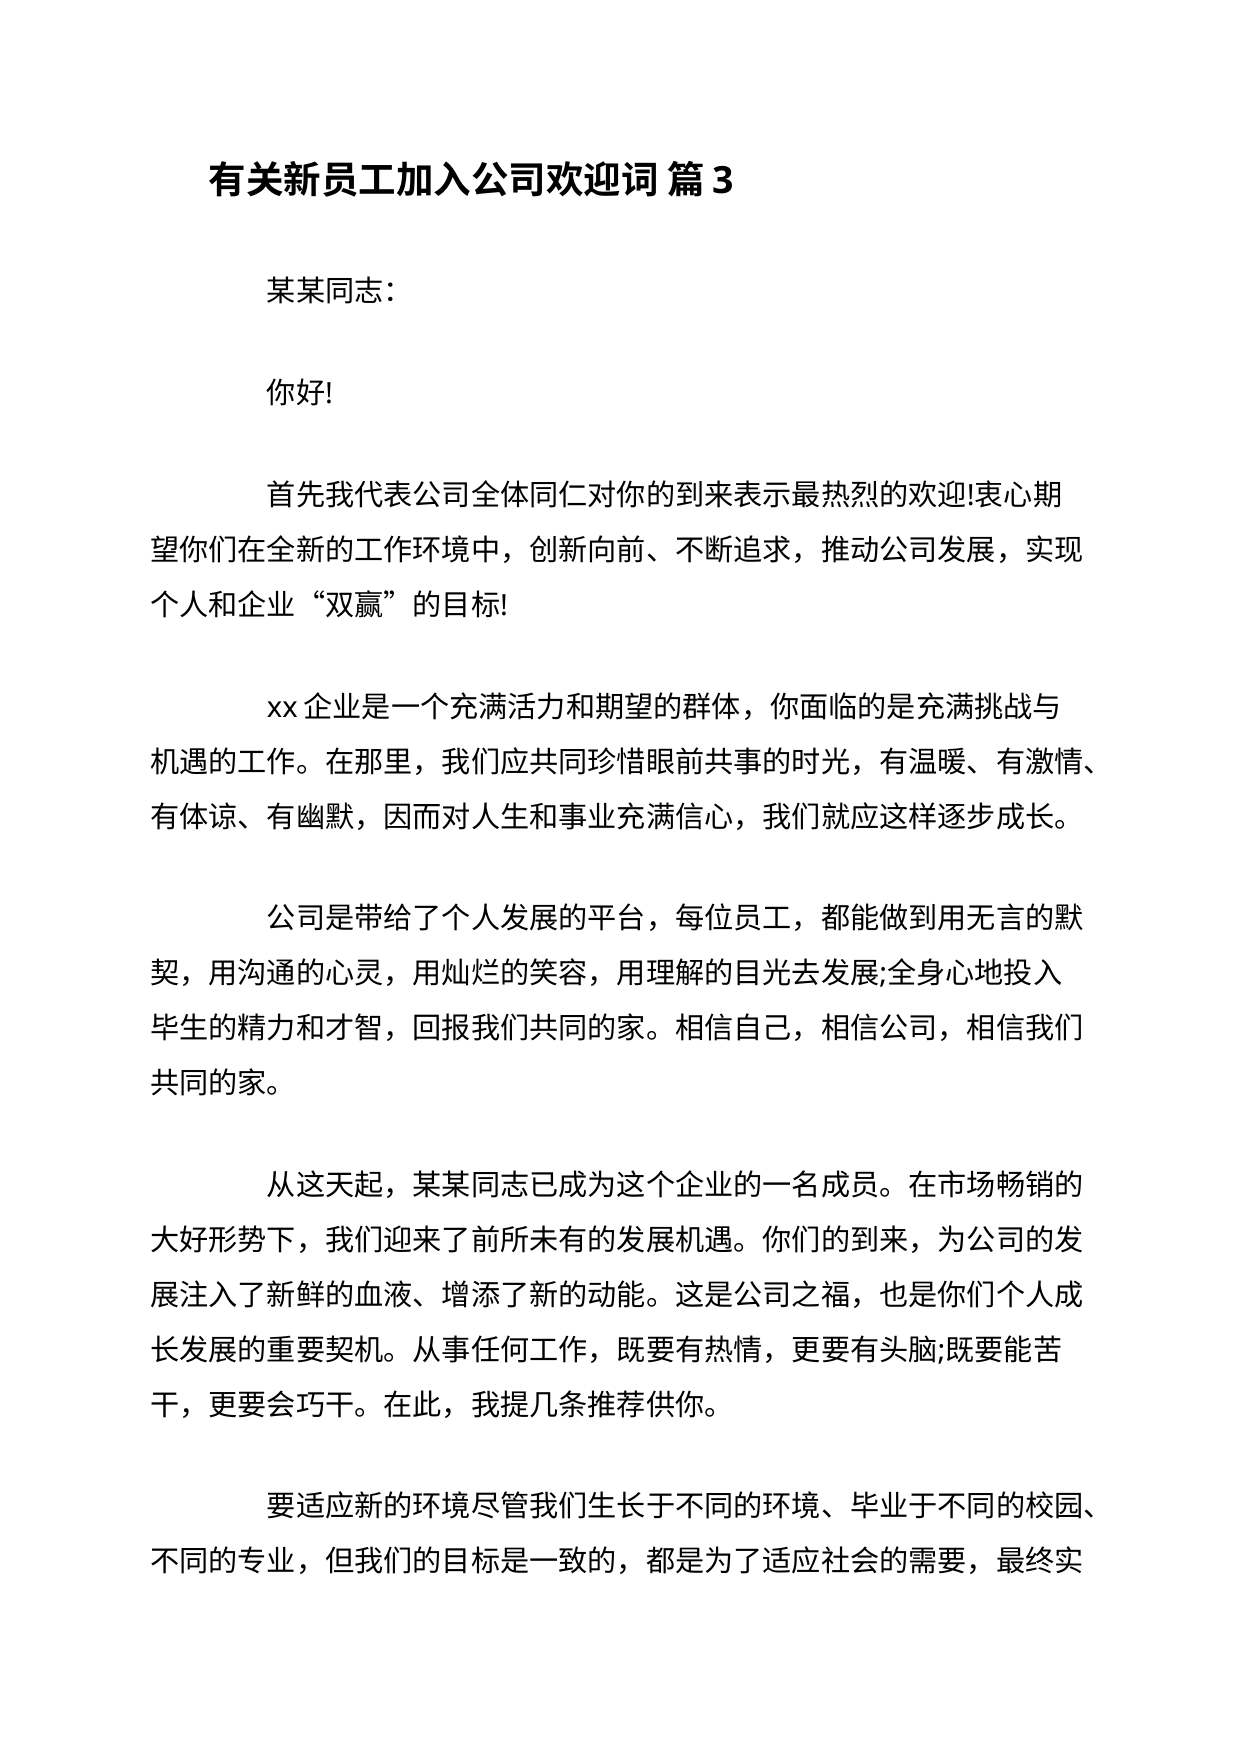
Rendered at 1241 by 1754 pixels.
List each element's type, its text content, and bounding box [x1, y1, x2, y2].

text 有关新员工加入公司欢迎词 篇3 [150, 150, 1090, 204]
text 公司是带给了个人发展的平台，每位员工，都能做到用无言的默契，用沟通的心灵，用灿烂的笑容，用理解的目光去发展;全身心地投入毕生的精力和才智，回报我们共同的家。相信自己，相信公司，相信我们共同的家。 [150, 895, 1090, 1102]
text 从这天起，某某同志已成为这个企业的一名成员。在市场畅销的大好形势下，我们迎来了前所未有的发展机遇。你们的到来，为公司的发展注入了新鲜的血液、增添了新的动能。这是公司之福，也是你们个人成长发展的重要契机。从事任何工作，既要有热情，更要有头脑;既要能苦干，更要会巧干。在此，我提几条推荐供你。 [150, 1161, 1090, 1423]
text 首先我代表公司全体同仁对你的到来表示最热烈的欢迎!衷心期望你们在全新的工作环境中，创新向前、不断追求，推动公司发展，实现个人和企业“双赢”的目标! [150, 471, 1090, 624]
text xx企业是一个充满活力和期望的群体，你面临的是充满挑战与机遇的工作。在那里，我们应共同珍惜眼前共事的时光，有温暖、有激情、有体谅、有幽默，因而对人生和事业充满信心，我们就应这样逐步成长。 [150, 683, 1090, 835]
text 某某同志： [150, 268, 1090, 310]
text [150, 1483, 1090, 1580]
text 你好! [150, 369, 1090, 412]
